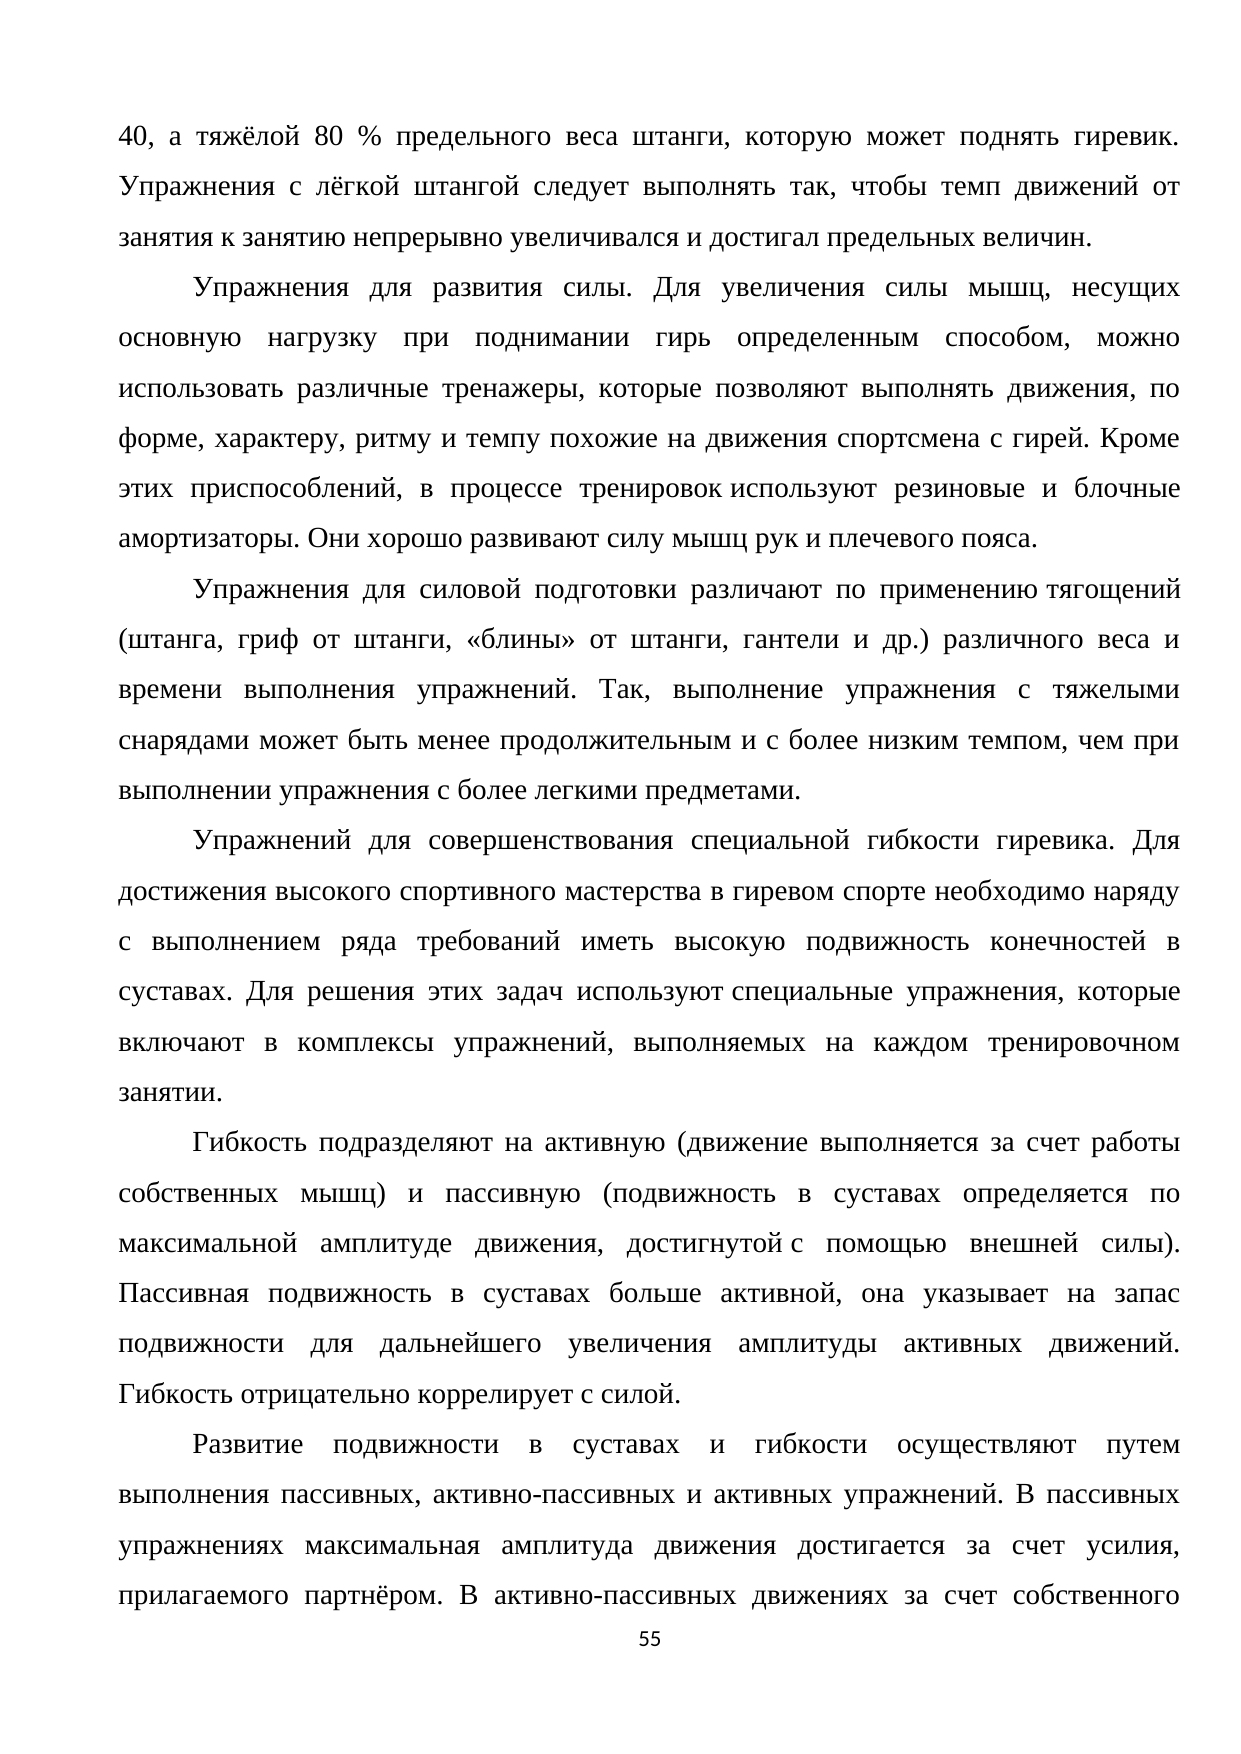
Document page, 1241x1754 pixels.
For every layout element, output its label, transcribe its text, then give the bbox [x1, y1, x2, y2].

text Упражнения для развития силы. Для увеличения силы мышц, несущих основную нагрузку при поднимании гирь определенным способом, можно использовать различные тренажеры, которые позволяют выполнять движения, по форме, характеру, ритму и темпу похожие на движения спортсмена с гирей. Кроме этих приспособлений, в процессе тренировок используют резиновые и блочные амортизаторы. Они хорошо развивают силу мышц рук и плечевого пояса. [118, 269, 1181, 554]
text Гибкость подразделяют на активную (движение выполняется за счет работы собственных мышц) и пассивную (подвижность в суставах определяется по максимальной амплитуде движения, достигнутой с помощью внешней силы). Пассивная подвижность в суставах больше активной, она указывает на запас подвижности для дальнейшего увеличения амплитуды активных движений. Гибкость отрицательно коррелирует с силой. [118, 1124, 1181, 1409]
text Упражнения для силовой подготовки различают по применению тягощений (штанга, гриф от штанги, «блины» от штанги, гантели и др.) различного веса и времени выполнения упражнений. Так, выполнение упражнения с тяжелыми снарядами может быть менее продолжительным и с более низким темпом, чем при выполнении упражнения с более легкими предметами. [118, 571, 1181, 806]
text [118, 1426, 1181, 1611]
text Упражнений для совершенствования специальной гибкости гиревика. Для достижения высокого спортивного мастерства в гиревом спорте необходимо наряду с выполнением ряда требований иметь высокую подвижность конечностей в суставах. Для решения этих задач используют специальные упражнения, которые включают в комплексы упражнений, выполняемых на каждом тренировочном занятии. [118, 822, 1181, 1108]
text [118, 118, 1181, 252]
